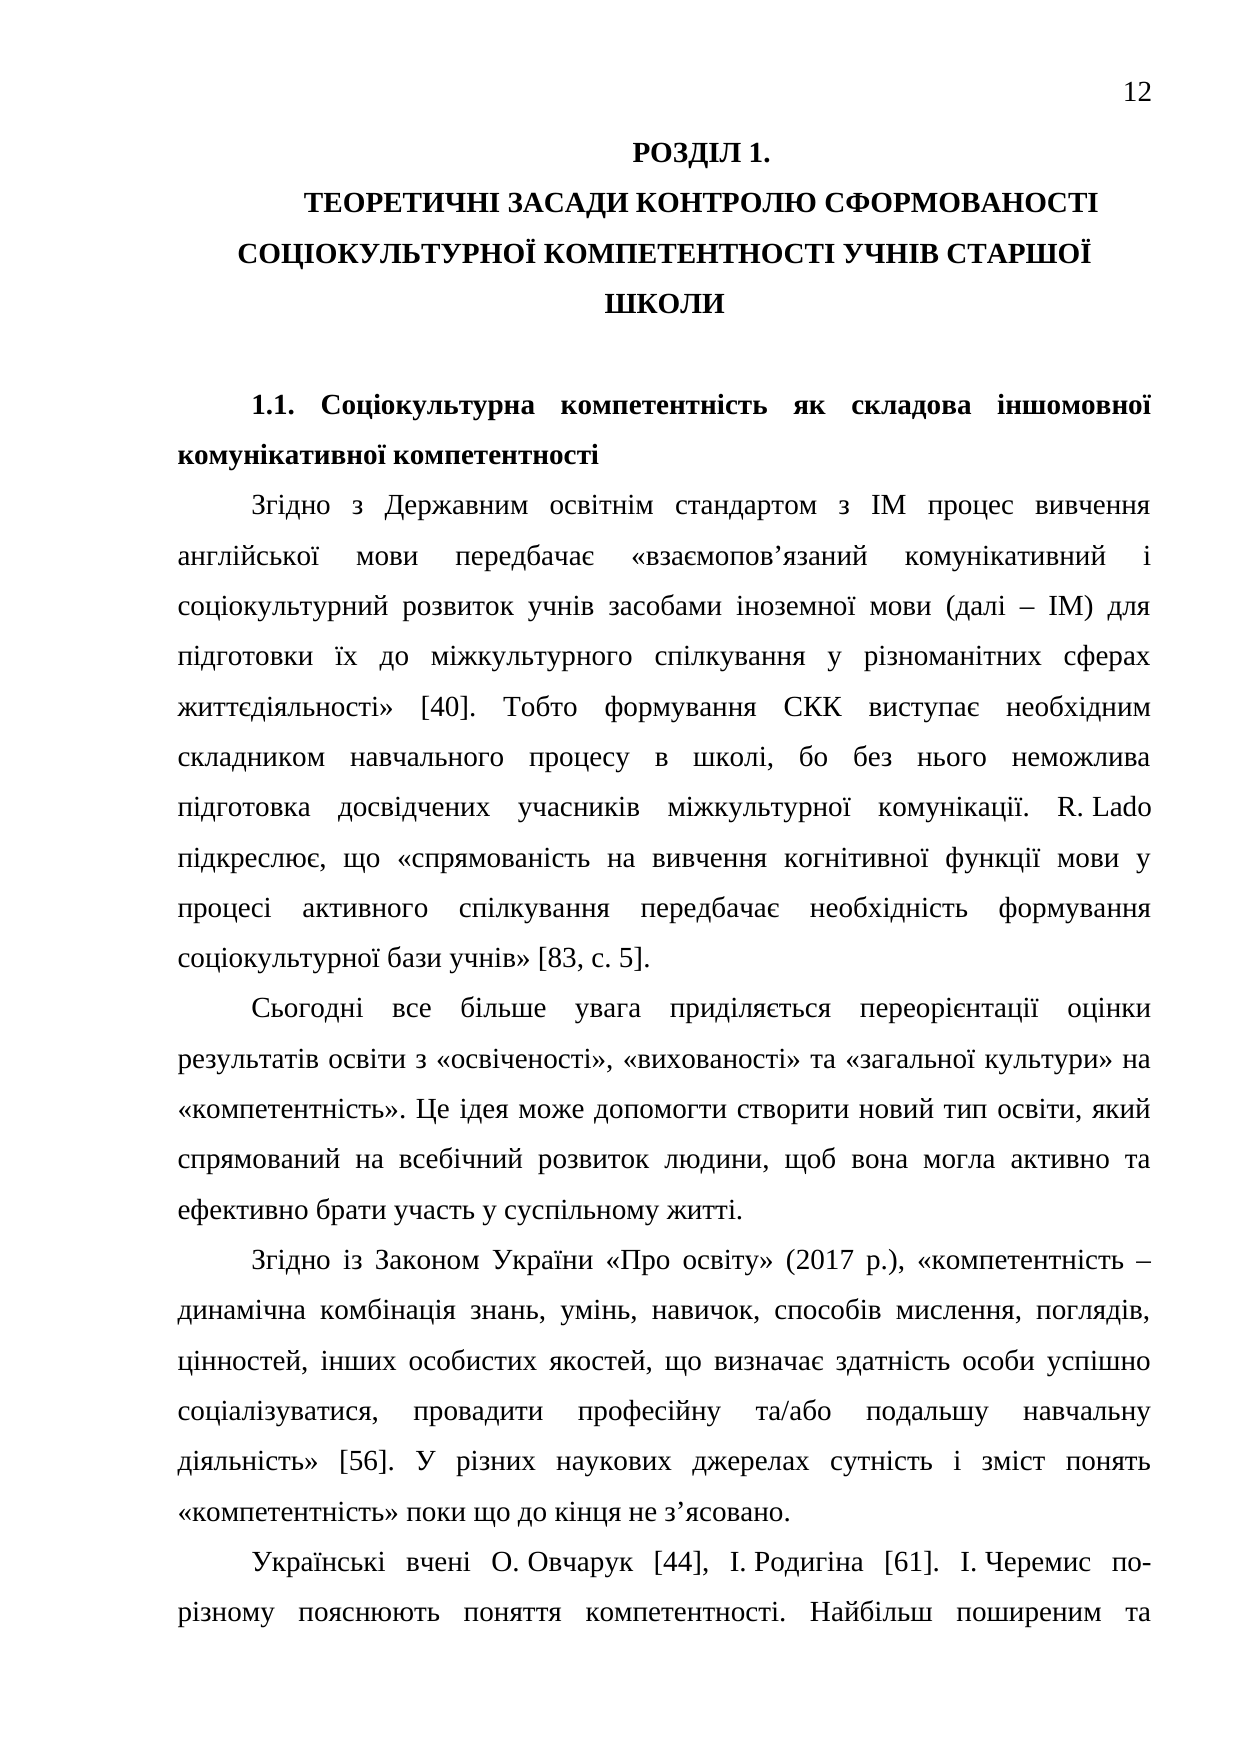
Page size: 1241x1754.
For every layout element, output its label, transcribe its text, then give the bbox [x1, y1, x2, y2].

text Сьогодні все більше увага приділяється переорієнтації оцінки результатів освіти з «освіченості», «вихованості» та «загальної культури» на «компетентність». Це ідея може допомогти створити новий тип освіти, який спрямований на всебічний розвиток людини, щоб вона могла активно та ефективно брати участь у суспільному житті. [177, 991, 1152, 1225]
text ТЕОРЕТИЧНІ ЗАСАДИ КОНТРОЛЮ СФОРМОВАНОСТІ СОЦІОКУЛЬТУРНОЇ КОМПЕТЕНТНОСТІ УЧНІВ СТАРШОЇ ШКОЛИ [177, 186, 1152, 320]
text 1.1. Соціокультурна компетентність як складова іншомовної комунікативної компетентності [177, 387, 1152, 471]
text Згідно із Законом України «Про освіту» (2017 р.), «компетентність – динамічна комбінація знань, умінь, навичок, способів мислення, поглядів, цінностей, інших особистих якостей, що визначає здатність особи успішно соціалізуватися, провадити професійну та/або подальшу навчальну діяльність» [56]. У різних наукових джерелах сутність і зміст понять «компетентність» поки що до кінця не з’ясовано. [177, 1242, 1152, 1527]
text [177, 1544, 1152, 1628]
text Згідно з Державним освітнім стандартом з ІМ процес вивчення англійської мови передбачає «взаємопов’язаний комунікативний і соціокультурний розвиток учнів засобами іноземної мови (далі – ІМ) для підготовки їх до міжкультурного спілкування у різноманітних сферах життєдіяльності» [40]. Тобто формування СКК виступає необхідним складником навчального процесу в школі, бо без нього неможлива підготовка досвідчених учасників міжкультурної комунікації. R. Lado підкреслює, що «спрямованість на вивчення когнітивної функції мови у процесі активного спілкування передбачає необхідність формування соціокультурної бази учнів» [83, с. 5]. [177, 487, 1152, 974]
text РОЗДІЛ 1. [177, 135, 1152, 169]
